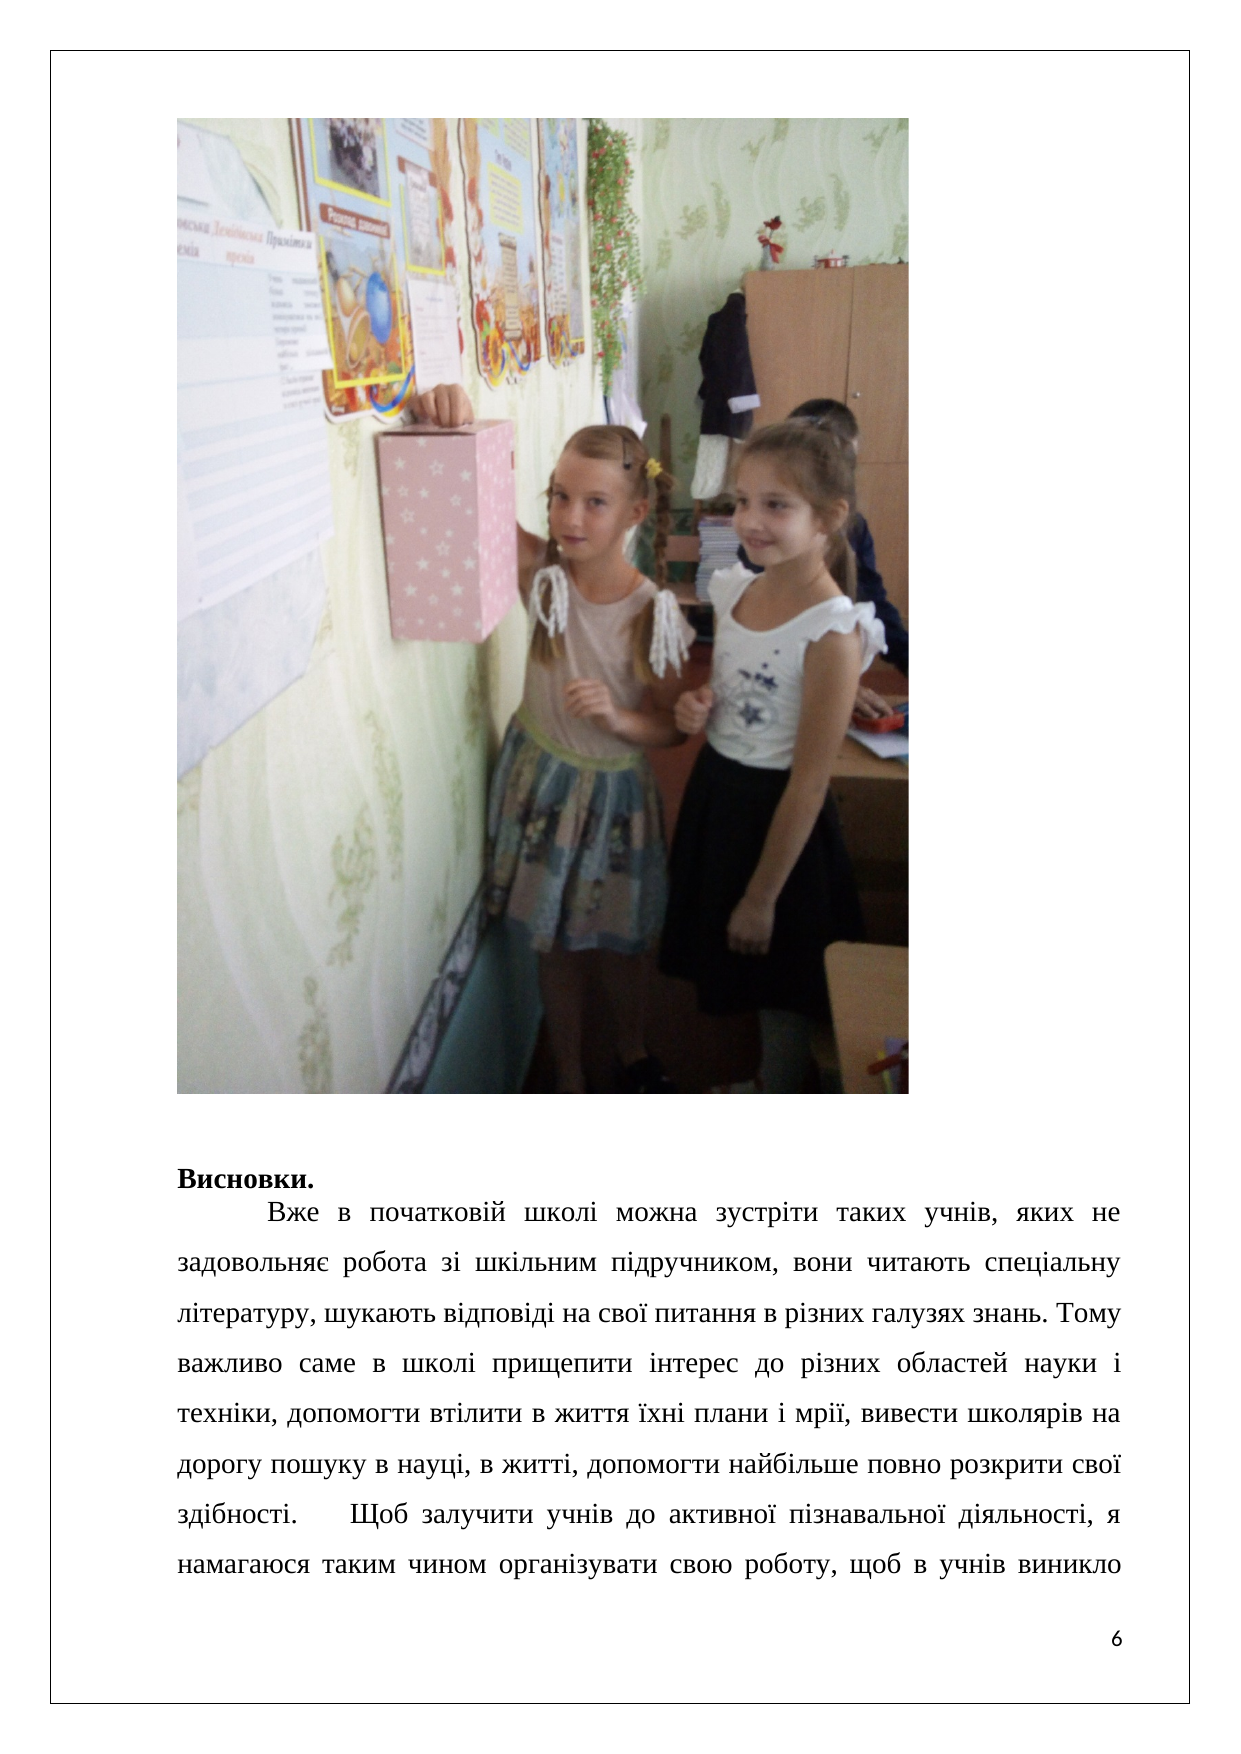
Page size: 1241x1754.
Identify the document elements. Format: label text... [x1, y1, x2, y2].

text Висновки. [177, 1161, 1122, 1194]
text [177, 1194, 1122, 1580]
picture [177, 118, 909, 1094]
